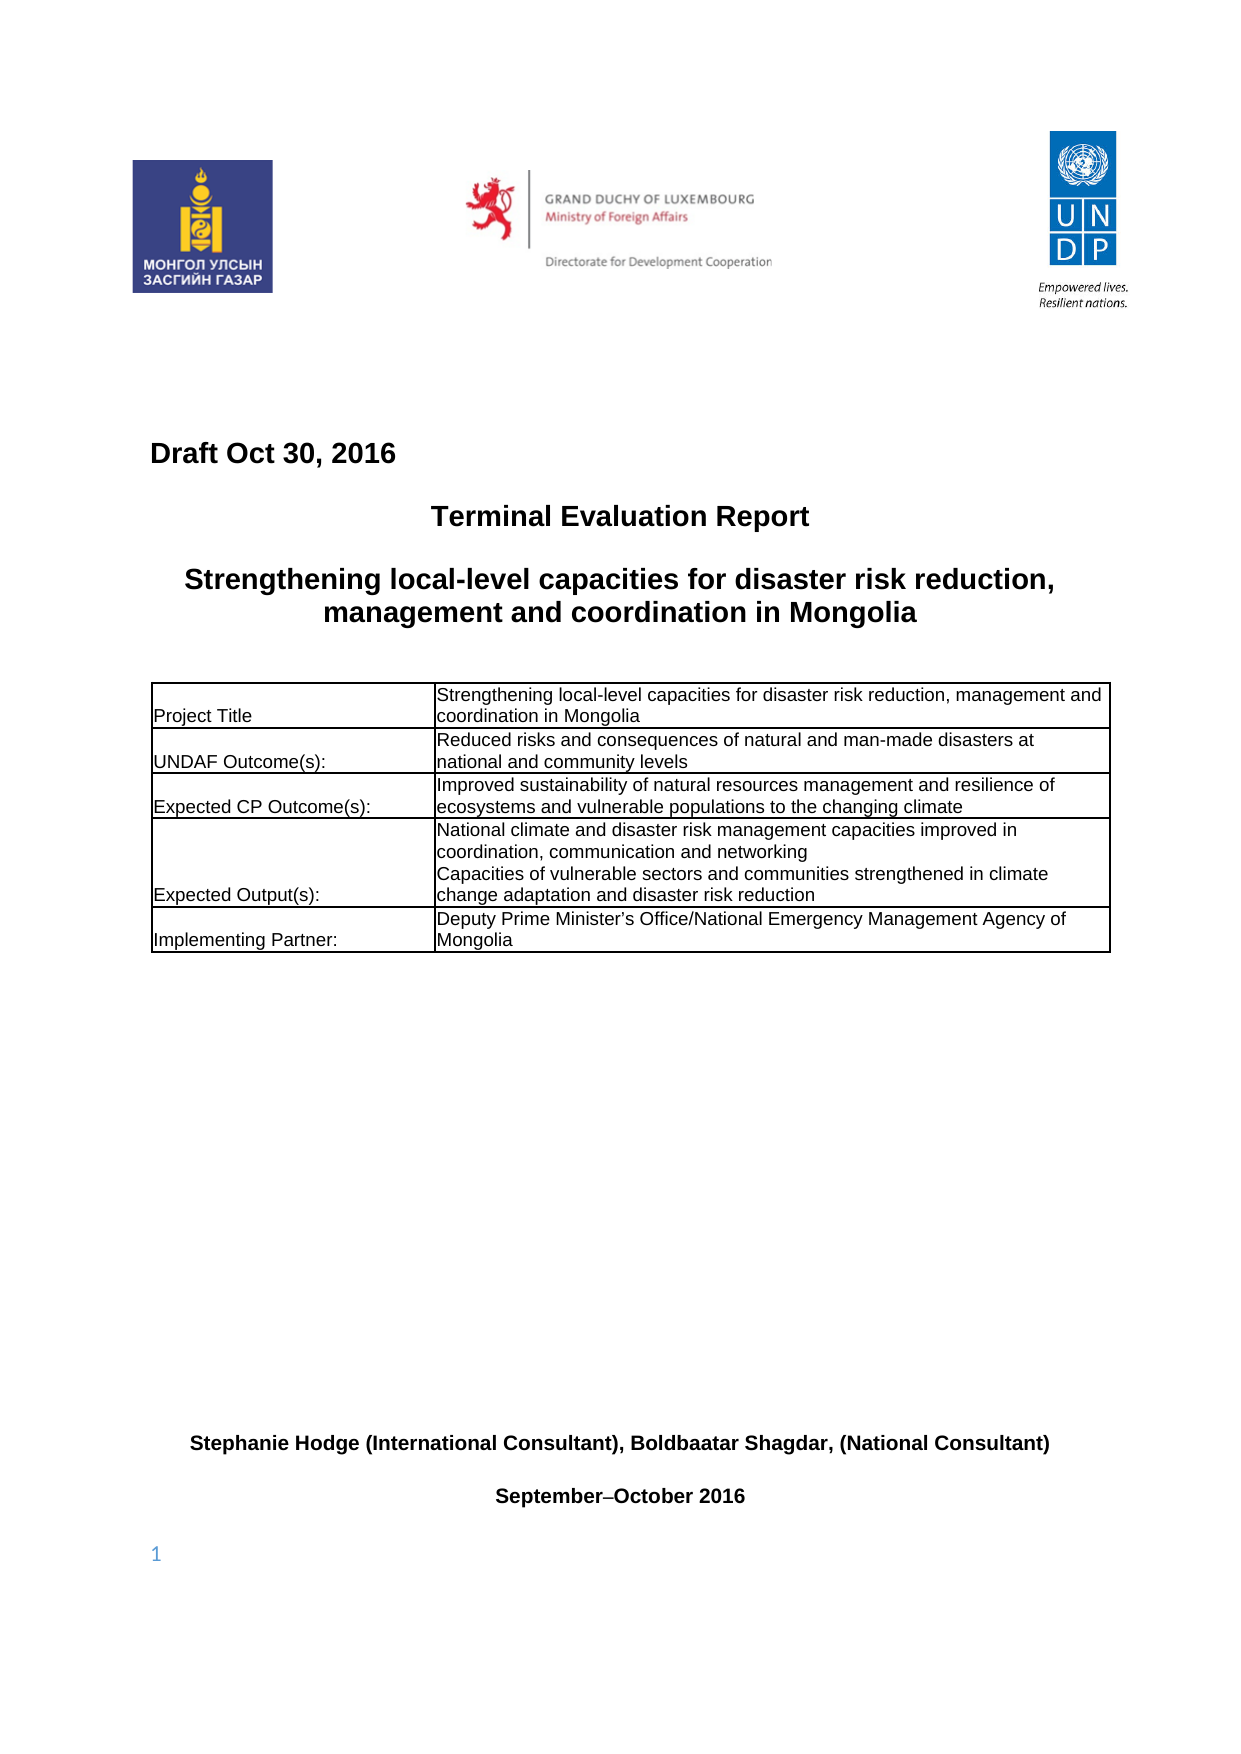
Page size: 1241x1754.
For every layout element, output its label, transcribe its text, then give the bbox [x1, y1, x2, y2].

table_header Project Title [153, 684, 434, 727]
table_cell Reduced risks and consequences of natural and man-made disasters at national and community levels [436, 729, 1109, 772]
table_header Strengthening local-level capacities for disaster risk reduction, management and coordination in Mongolia [436, 684, 1109, 727]
table_cell Deputy Prime Minister’s Office/National Emergency Management Agency of Mongolia [436, 908, 1109, 951]
table_cell Expected CP Outcome(s): [153, 774, 434, 817]
text Stephanie Hodge (International Consultant), Boldbaatar Shagdar, (National Consultant) [150, 1431, 1090, 1455]
table_cell Improved sustainability of natural resources management and resilience of ecosystems and vulnerable populations to the changing climate [436, 774, 1109, 817]
table_cell Implementing Partner: [153, 908, 434, 951]
text September–October 2016 [150, 1484, 1090, 1508]
picture [465, 170, 772, 269]
text Strengthening local-level capacities for disaster risk reduction, management and coordination in Mongolia [150, 562, 1090, 629]
picture [132, 160, 273, 293]
table_cell Expected Output(s): [153, 819, 434, 906]
text Terminal Evaluation Report [150, 499, 1090, 533]
table_cell UNDAF Outcome(s): [153, 729, 434, 772]
text Draft Oct 30, 2016 [150, 436, 1090, 470]
table_cell National climate and disaster risk management capacities improved in coordination, communication and networking Capacities of vulnerable sectors and communities strengthened in climate change adaptation and disaster risk reduction [436, 819, 1109, 906]
picture [1038, 131, 1130, 310]
